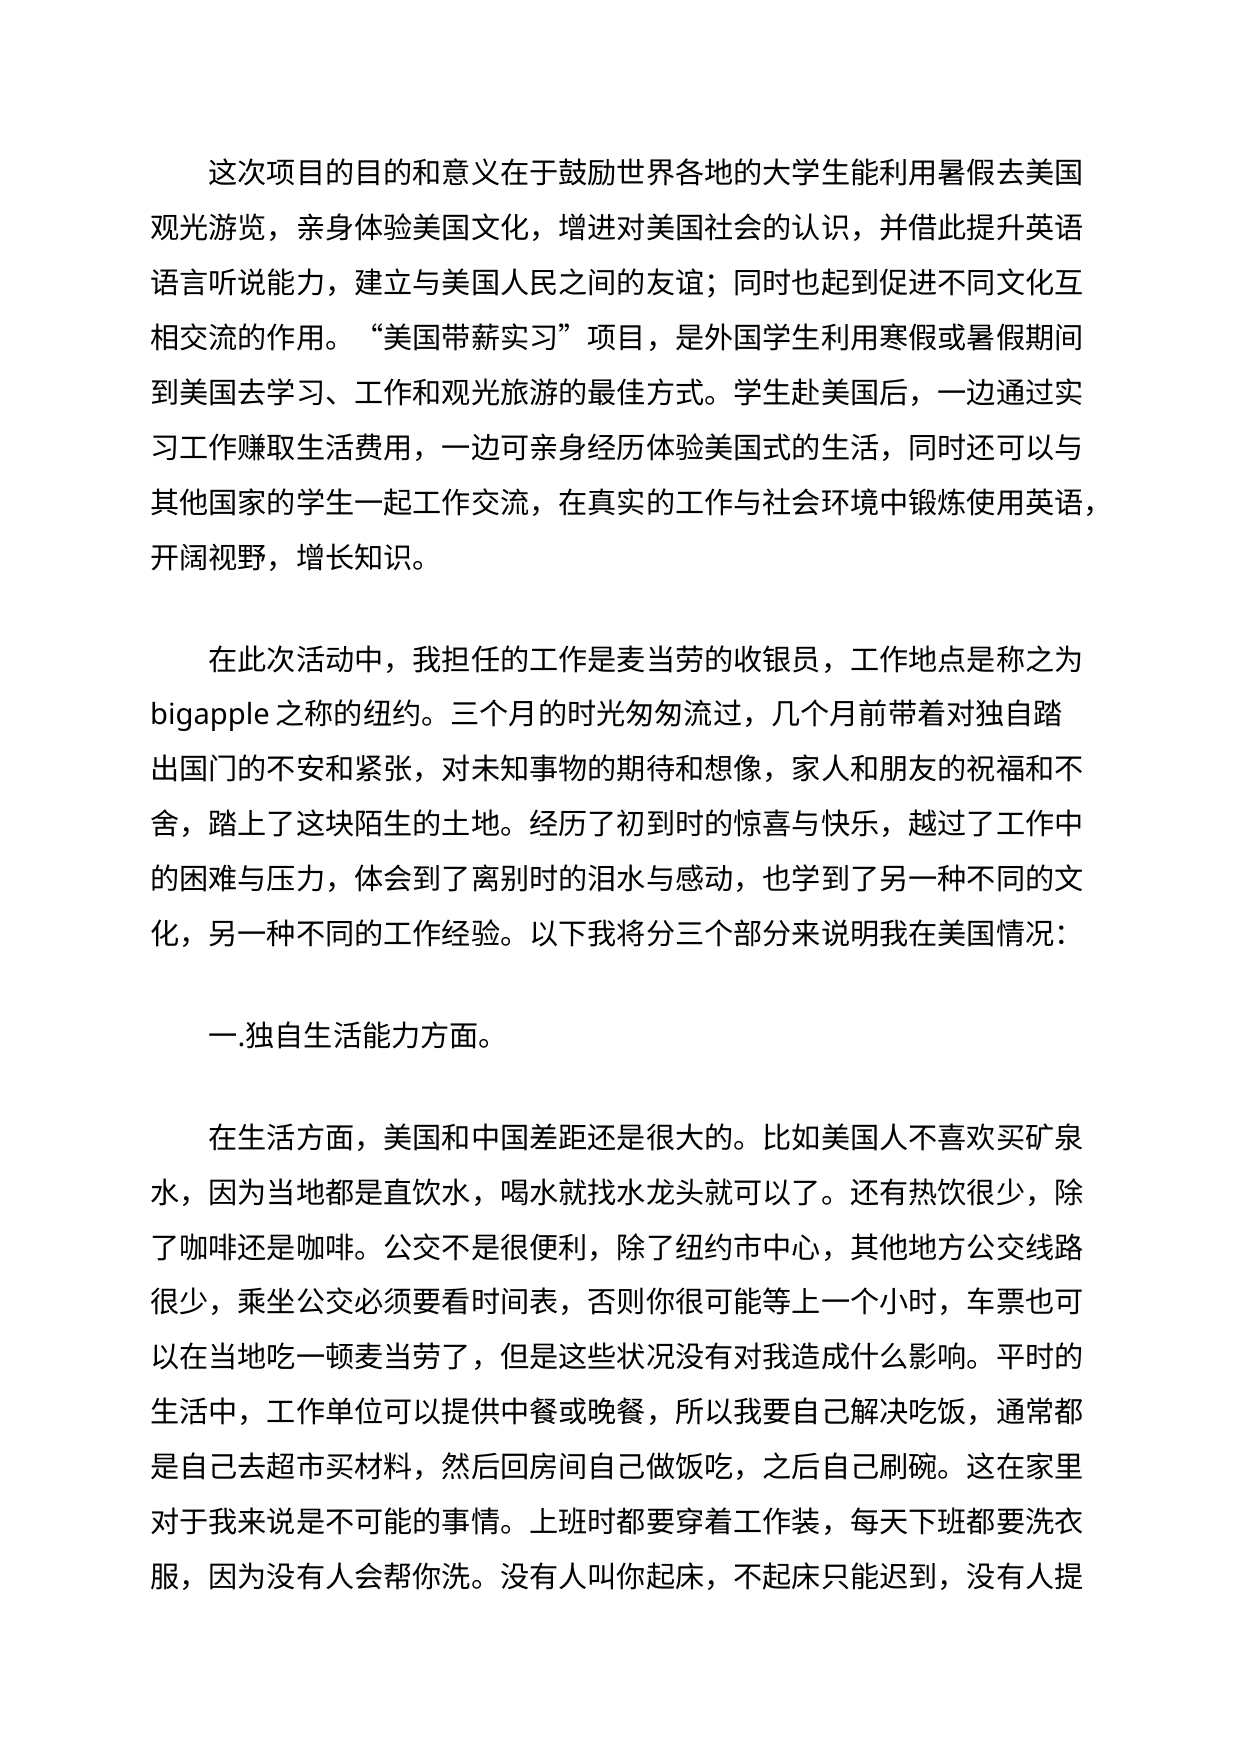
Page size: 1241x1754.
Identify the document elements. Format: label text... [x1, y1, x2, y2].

text 在此次活动中，我担任的工作是麦当劳的收银员，工作地点是称之为bigapple之称的纽约。三个月的时光匆匆流过，几个月前带着对独自踏出国门的不安和紧张，对未知事物的期待和想像，家人和朋友的祝福和不舍，踏上了这块陌生的土地。经历了初到时的惊喜与快乐，越过了工作中的困难与压力，体会到了离别时的泪水与感动，也学到了另一种不同的文化，另一种不同的工作经验。以下我将分三个部分来说明我在美国情况： [150, 636, 1090, 953]
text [150, 1114, 1090, 1596]
text 这次项目的目的和意义在于鼓励世界各地的大学生能利用暑假去美国观光游览，亲身体验美国文化，增进对美国社会的认识，并借此提升英语语言听说能力，建立与美国人民之间的友谊；同时也起到促进不同文化互相交流的作用。“美国带薪实习”项目，是外国学生利用寒假或暑假期间到美国去学习、工作和观光旅游的最佳方式。学生赴美国后，一边通过实习工作赚取生活费用，一边可亲身经历体验美国式的生活，同时还可以与其他国家的学生一起工作交流，在真实的工作与社会环境中锻炼使用英语，开阔视野，增长知识。 [150, 150, 1090, 577]
text 一.独自生活能力方面。 [150, 1012, 1090, 1055]
